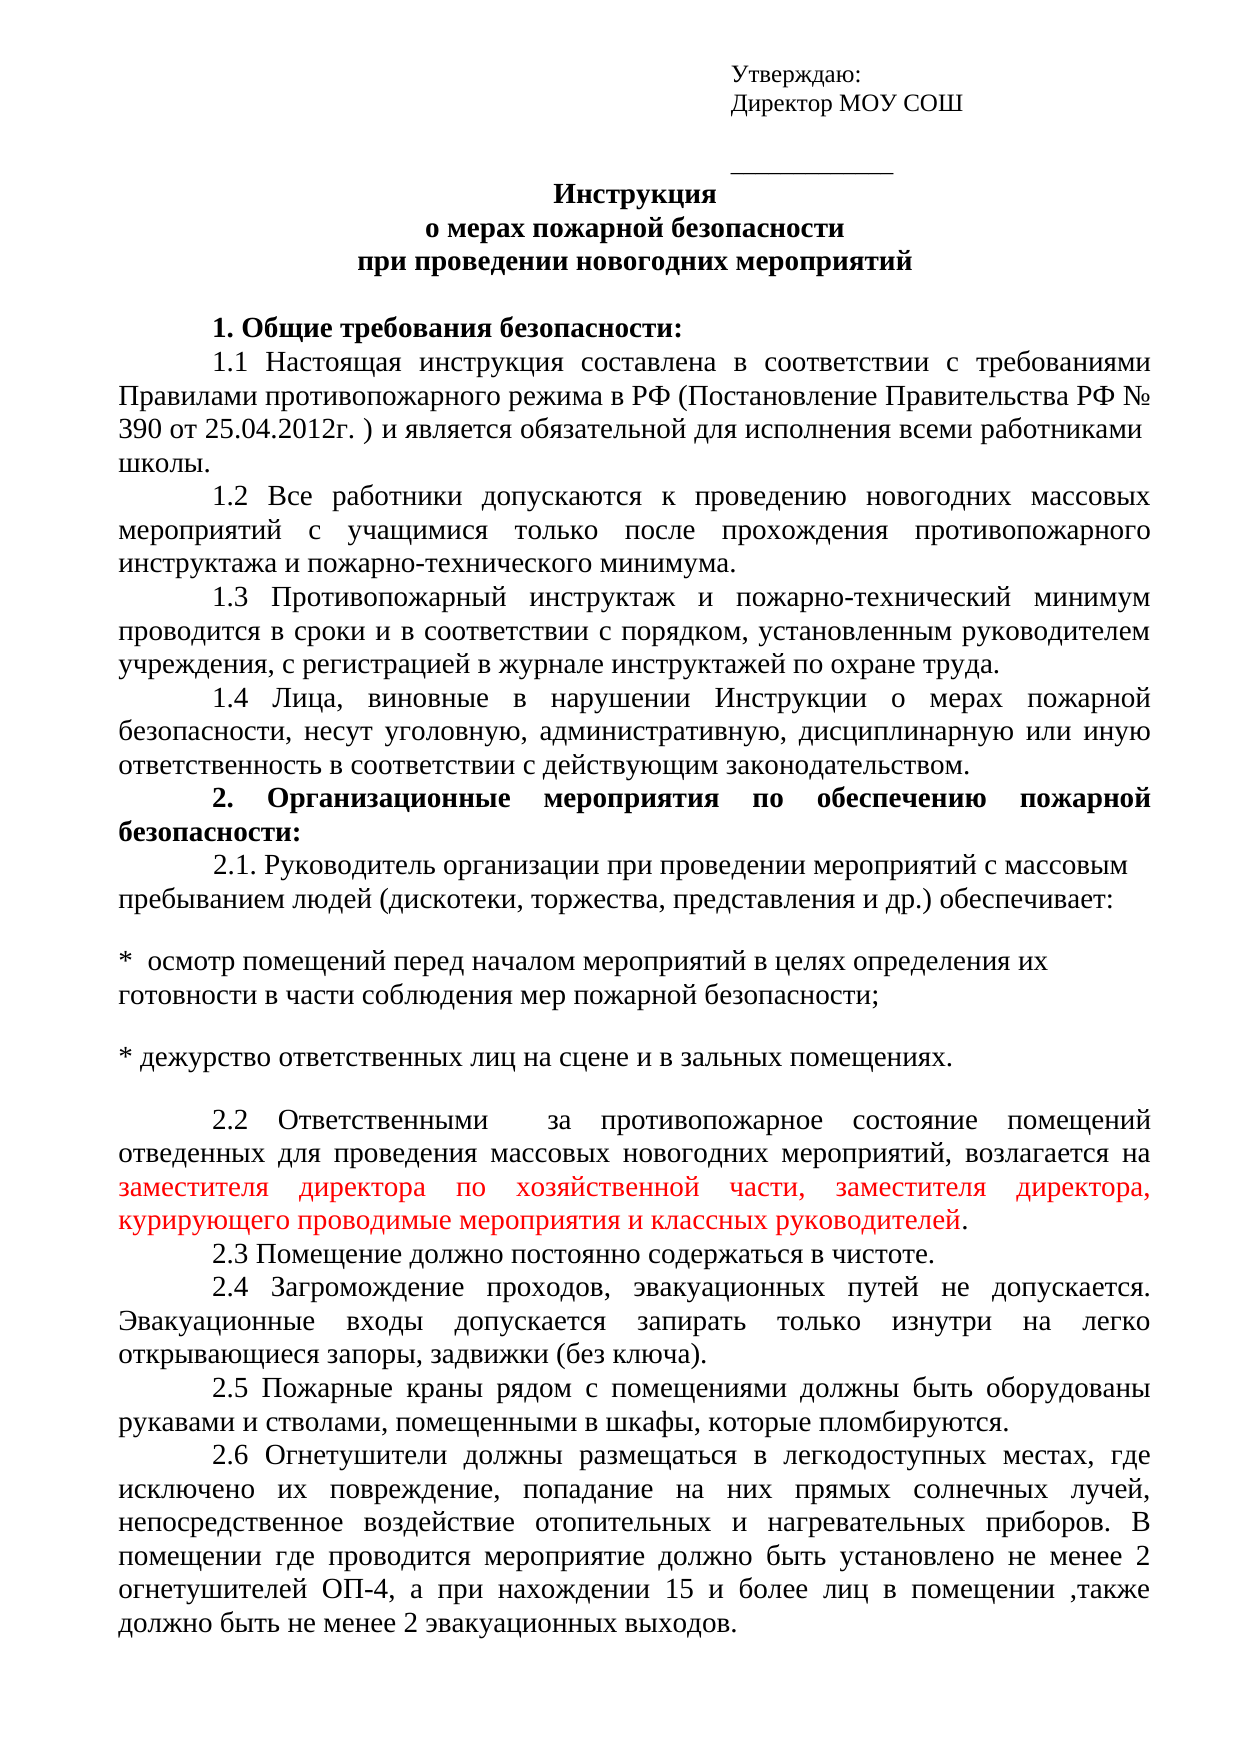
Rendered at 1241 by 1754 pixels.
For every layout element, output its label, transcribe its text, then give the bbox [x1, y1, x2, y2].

text 2.6 Огнетушители должны размещаться в легкодоступных местах, где исключено их повреждение, попадание на них прямых солнечных лучей, непосредственное воздействие отопительных и нагревательных приборов. В помещении где проводится мероприятие должно быть установлено не менее 2 огнетушителей ОП-4, а при нахождении 15 и более лиц в помещении ,также должно быть не менее 2 эвакуационных выходов. [118, 1437, 1152, 1638]
text 1.3 Противопожарный инструктаж и пожарно-технический минимум проводится в сроки и в соответствии с порядком, установленным руководителем учреждения, с регистрацией в журнале инструктажей по охране труда. [118, 579, 1152, 680]
text 2.4 Загромождение проходов, эвакуационных путей не допускается. Эвакуационные входы допускается запирать только изнутри на легко открывающиеся запоры, задвижки (без ключа). [118, 1269, 1152, 1370]
text Директор МОУ СОШ [118, 88, 1152, 117]
text 2.2 Ответственными за противопожарное состояние помещений отведенных для проведения массовых новогодних мероприятий, возлагается на заместителя директора по хозяйственной части, заместителя директора, курирующего проводимые мероприятия и классных руководителей. [118, 1102, 1152, 1236]
text при проведении новогодних мероприятий [118, 243, 1152, 277]
text Утверждаю: [118, 59, 1152, 88]
text 1.1 Настоящая инструкция составлена в соответствии с требованиями Правилами противопожарного режима в РФ (Постановление Правительства РФ № 390 от 25.04.2012г. ) и является обязательной для исполнения всеми работниками школы. [118, 344, 1152, 478]
text 1.4 Лица, виновные в нарушении Инструкции о мерах пожарной безопасности, несут уголовную, административную, дисциплинарную или иную ответственность в соответствии с действующим законодательством. [118, 680, 1152, 780]
text 1. Общие требования безопасности: [118, 311, 1152, 344]
text 2.5 Пожарные краны рядом с помещениями должны быть оборудованы рукавами и стволами, помещенными в шкафы, которые пломбируются. [118, 1370, 1152, 1437]
text _____________ [118, 148, 1152, 176]
text 2. Организационные мероприятия по обеспечению пожарной безопасности: [118, 780, 1152, 847]
text о мерах пожарной безопасности [118, 210, 1152, 243]
text 1.2 Все работники допускаются к проведению новогодних массовых мероприятий с учащимися только после прохождения противопожарного инструктажа и пожарно-технического минимума. [118, 478, 1152, 579]
text 2.1. Руководитель организации при проведении мероприятий с массовым пребыванием людей (дискотеки, торжества, представления и др.) обеспечивает: [118, 847, 1152, 943]
text * дежурство ответственных лиц на сцене и в зальных помещениях. [118, 1039, 1152, 1073]
text Инструкция [118, 176, 1152, 210]
text 2.3 Помещение должно постоянно содержаться в чистоте. [118, 1236, 1152, 1269]
text * осмотр помещений перед началом мероприятий в целях определения их готовности в части соблюдения мер пожарной безопасности; [118, 943, 1152, 1039]
